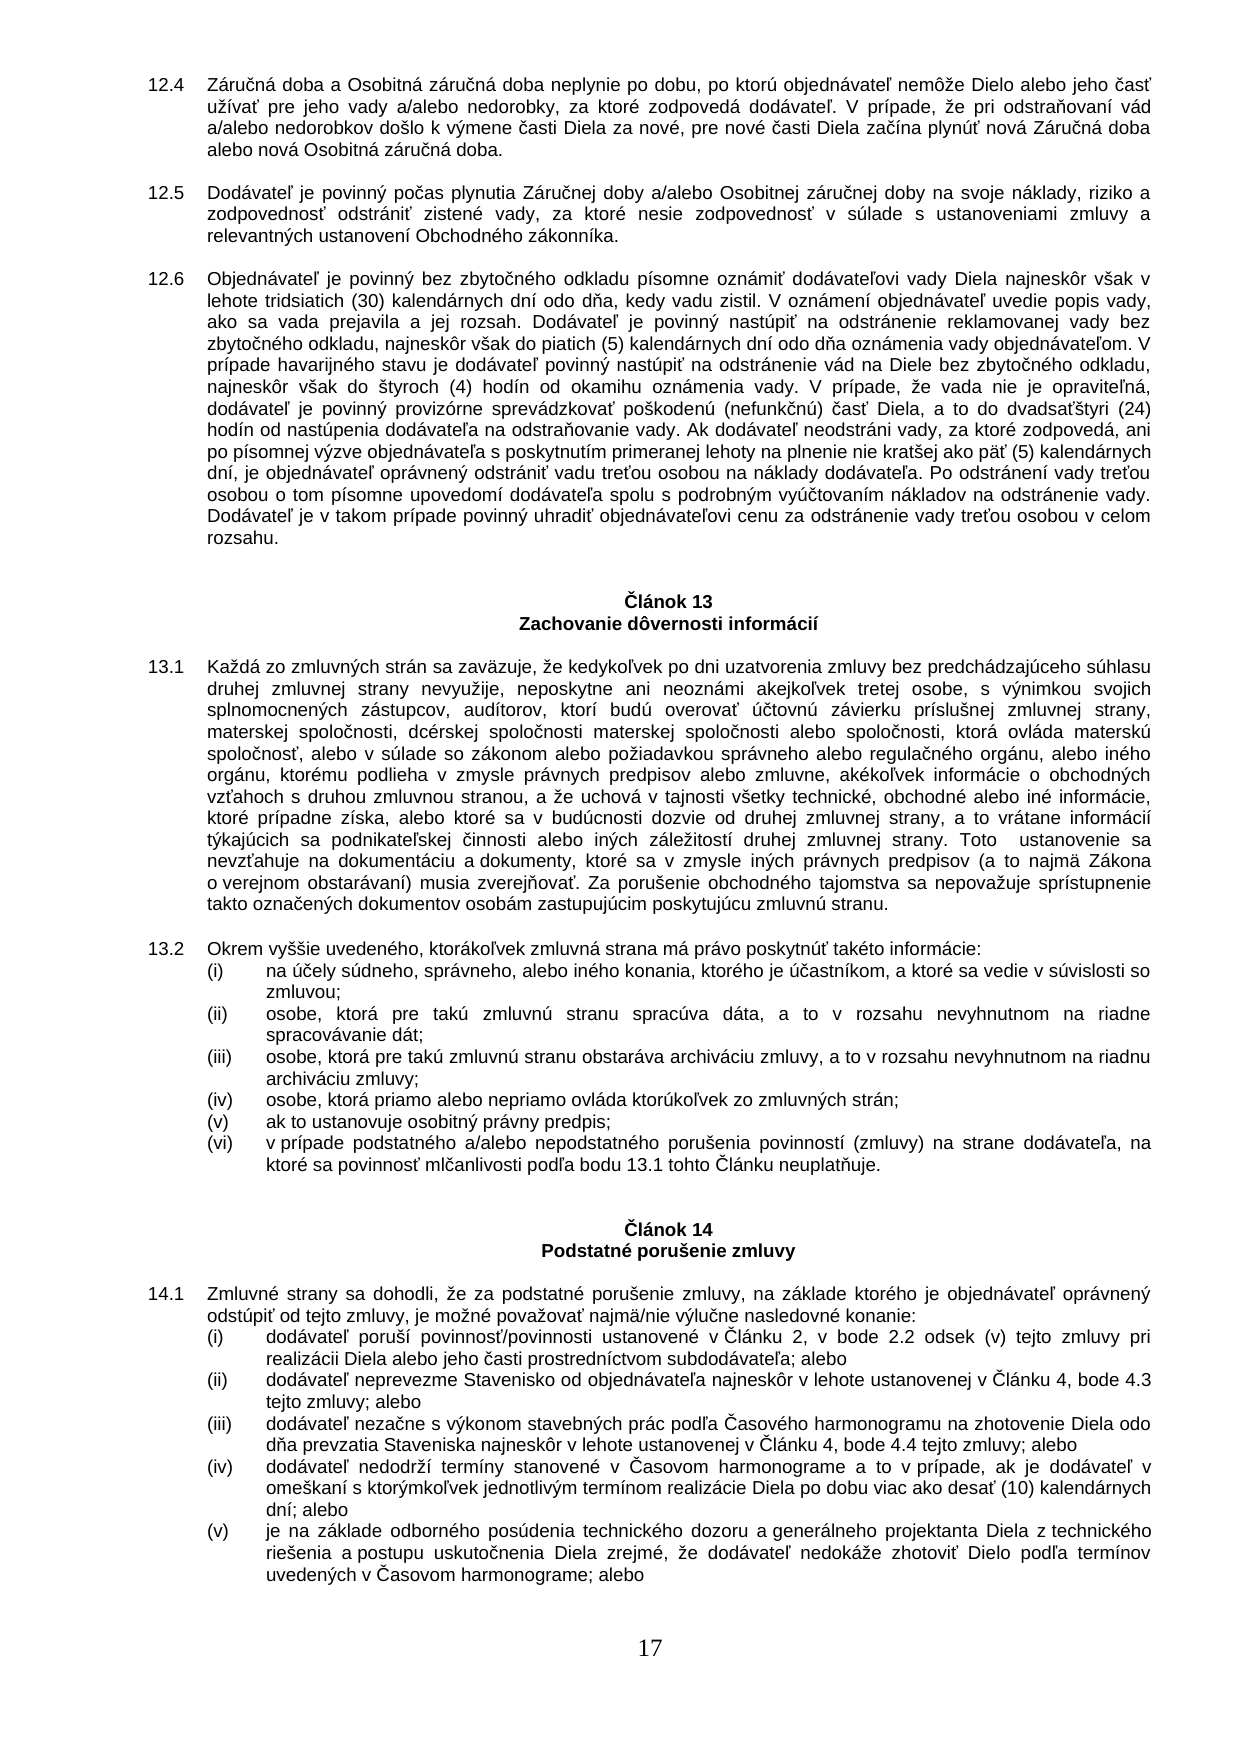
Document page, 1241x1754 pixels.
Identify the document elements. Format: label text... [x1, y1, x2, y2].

list na účely súdneho, správneho, alebo iného konania, ktorého je účastníkom, a ktoré sa vedie v súvislosti so zmluvou; [207, 959, 1152, 1003]
text Podstatné porušenie zmluvy [185, 1240, 1152, 1261]
list Okrem vyššie uvedeného, ktorákoľvek zmluvná strana má právo poskytnúť takéto informácie: [148, 938, 1152, 959]
list dodávateľ neprevezme Stavenisko od objednávateľa najneskôr v lehote ustanovenej v Článku 4, bode 4.3 tejto zmluvy; alebo [207, 1369, 1152, 1412]
list Zmluvné strany sa dohodli, že za podstatné porušenie zmluvy, na základe ktorého je objednávateľ oprávnený odstúpiť od tejto zmluvy, je možné považovať najmä/nie výlučne nasledovné konanie: [148, 1283, 1152, 1326]
text Článok 14 [185, 1218, 1152, 1240]
list osobe, ktorá pre takú zmluvnú stranu obstaráva archiváciu zmluvy, a to v rozsahu nevyhnutnom na riadnu archiváciu zmluvy; [207, 1046, 1152, 1089]
list Záručná doba a Osobitná záručná doba neplynie po dobu, po ktorú objednávateľ nemôže Dielo alebo jeho časť užívať pre jeho vady a/alebo nedorobky, za ktoré zodpovedá dodávateľ. V prípade, že pri odstraňovaní vád a/alebo nedorobkov došlo k výmene časti Diela za nové, pre nové časti Diela začína plynúť nová Záručná doba alebo nová Osobitná záručná doba. [148, 74, 1152, 160]
list dodávateľ nedodrží termíny stanovené v Časovom harmonograme a to v prípade, ak je dodávateľ v omeškaní s ktorýmkoľvek jednotlivým termínom realizácie Diela po dobu viac ako desať (10) kalendárnych dní; alebo [207, 1456, 1152, 1520]
list osobe, ktorá pre takú zmluvnú stranu spracúva dáta, a to v rozsahu nevyhnutnom na riadne spracovávanie dát; [207, 1003, 1152, 1046]
list je na základe odborného posúdenia technického dozoru a generálneho projektanta Diela z technického riešenia a postupu uskutočnenia Diela zrejmé, že dodávateľ nedokáže zhotoviť Dielo podľa termínov uvedených v Časovom harmonograme; alebo [207, 1520, 1152, 1585]
text Článok 13 [185, 591, 1152, 613]
list osobe, ktorá priamo alebo nepriamo ovláda ktorúkoľvek zo zmluvných strán; [207, 1089, 1152, 1111]
list Dodávateľ je povinný počas plynutia Záručnej doby a/alebo Osobitnej záručnej doby na svoje náklady, riziko a zodpovednosť odstrániť zistené vady, za ktoré nesie zodpovednosť v súlade s ustanoveniami zmluvy a relevantných ustanovení Obchodného zákonníka. [148, 182, 1152, 246]
list dodávateľ poruší povinnosť/povinnosti ustanovené v Článku 2, v bode 2.2 odsek (v) tejto zmluvy pri realizácii Diela alebo jeho časti prostredníctvom subdodávateľa; alebo [207, 1326, 1152, 1369]
list Každá zo zmluvných strán sa zaväzuje, že kedykoľvek po dni uzatvorenia zmluvy bez predchádzajúceho súhlasu druhej zmluvnej strany nevyužije, neposkytne ani neoznámi akejkoľvek tretej osobe, s výnimkou svojich splnomocnených zástupcov, audítorov, ktorí budú overovať účtovnú závierku príslušnej zmluvnej strany, materskej spoločnosti, dcérskej spoločnosti materskej spoločnosti alebo spoločnosti, ktorá ovláda materskú spoločnosť, alebo v súlade so zákonom alebo požiadavkou správneho alebo regulačného orgánu, alebo iného orgánu, ktorému podlieha v zmysle právnych predpisov alebo zmluvne, akékoľvek informácie o obchodných vzťahoch s druhou zmluvnou stranou, a že uchová v tajnosti všetky technické, obchodné alebo iné informácie, ktoré prípadne získa, alebo ktoré sa v budúcnosti dozvie od druhej zmluvnej strany, a to vrátane informácií týkajúcich sa podnikateľskej činnosti alebo iných záležitostí druhej zmluvnej strany. Toto ustanovenie sa nevzťahuje na dokumentáciu a dokumenty, ktoré sa v zmysle iných právnych predpisov (a to najmä Zákona o verejnom obstarávaní) musia zverejňovať. Za porušenie obchodného tajomstva sa nepovažuje sprístupnenie takto označených dokumentov osobám zastupujúcim poskytujúcu zmluvnú stranu. [148, 656, 1152, 915]
text Zachovanie dôvernosti informácií [185, 613, 1152, 634]
list Objednávateľ je povinný bez zbytočného odkladu písomne oznámiť dodávateľovi vady Diela najneskôr však v lehote tridsiatich (30) kalendárnych dní odo dňa, kedy vadu zistil. V oznámení objednávateľ uvedie popis vady, ako sa vada prejavila a jej rozsah. Dodávateľ je povinný nastúpiť na odstránenie reklamovanej vady bez zbytočného odkladu, najneskôr však do piatich (5) kalendárnych dní odo dňa oznámenia vady objednávateľom. V prípade havarijného stavu je dodávateľ povinný nastúpiť na odstránenie vád na Diele bez zbytočného odkladu, najneskôr však do štyroch (4) hodín od okamihu oznámenia vady. V prípade, že vada nie je opraviteľná, dodávateľ je povinný provizórne sprevádzkovať poškodenú (nefunkčnú) časť Diela, a to do dvadsaťštyri (24) hodín od nastúpenia dodávateľa na odstraňovanie vady. Ak dodávateľ neodstráni vady, za ktoré zodpovedá, ani po písomnej výzve objednávateľa s poskytnutím primeranej lehoty na plnenie nie kratšej ako päť (5) kalendárnych dní, je objednávateľ oprávnený odstrániť vadu treťou osobou na náklady dodávateľa. Po odstránení vady treťou osobou o tom písomne upovedomí dodávateľa spolu s podrobným vyúčtovaním nákladov na odstránenie vady. Dodávateľ je v takom prípade povinný uhradiť objednávateľovi cenu za odstránenie vady treťou osobou v celom rozsahu. [148, 268, 1152, 548]
list ak to ustanovuje osobitný právny predpis; [207, 1111, 1152, 1132]
list dodávateľ nezačne s výkonom stavebných prác podľa Časového harmonogramu na zhotovenie Diela odo dňa prevzatia Staveniska najneskôr v lehote ustanovenej v Článku 4, bode 4.4 tejto zmluvy; alebo [207, 1412, 1152, 1456]
list v prípade podstatného a/alebo nepodstatného porušenia povinností (zmluvy) na strane dodávateľa, na ktoré sa povinnosť mlčanlivosti podľa bodu 13.1 tohto Článku neuplatňuje. [207, 1132, 1152, 1175]
